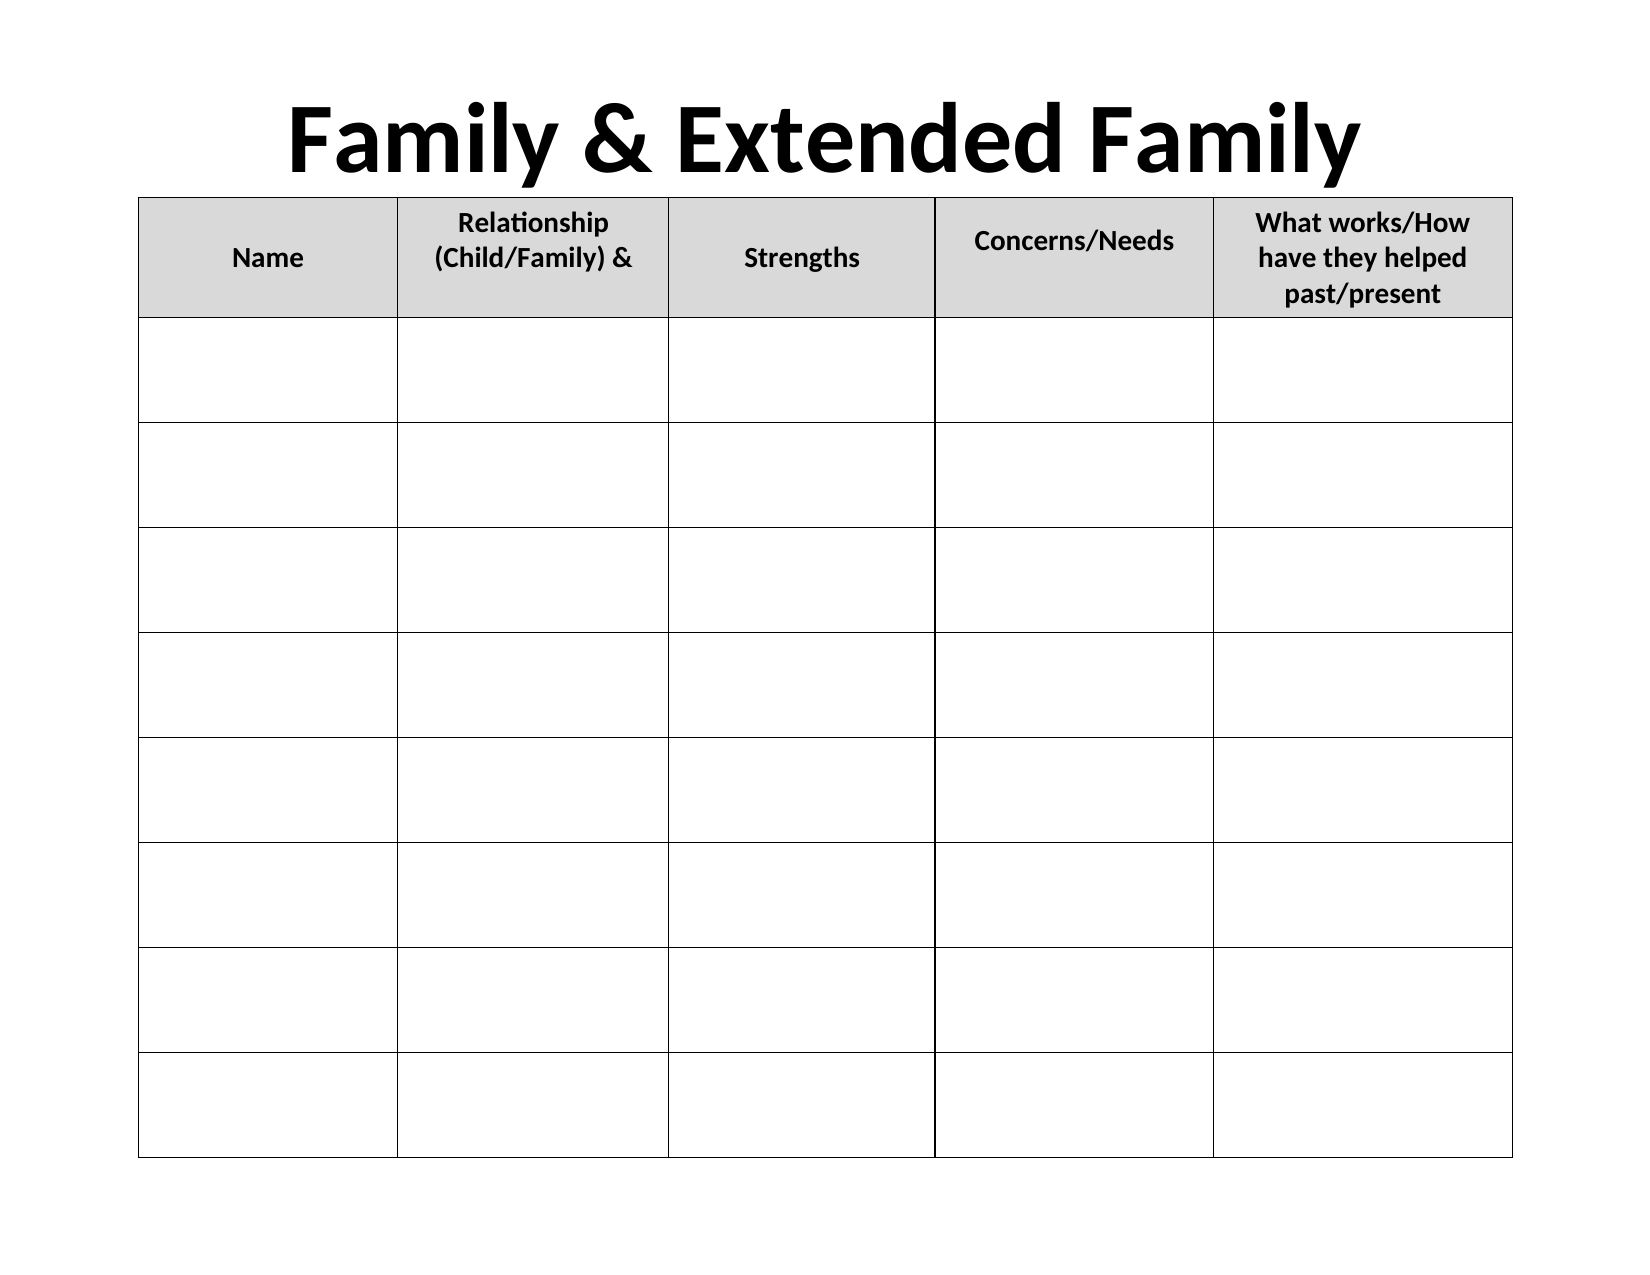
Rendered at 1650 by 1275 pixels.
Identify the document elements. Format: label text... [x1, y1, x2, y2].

table_cell [398, 843, 668, 947]
table_cell [139, 528, 397, 632]
table_cell [398, 318, 668, 422]
table_cell [1214, 318, 1512, 422]
table_header Name [139, 198, 397, 317]
table_cell [1214, 738, 1512, 842]
table_cell [669, 843, 934, 947]
table_cell [139, 633, 397, 737]
table_cell [936, 948, 1213, 1052]
table_cell [398, 948, 668, 1052]
table_cell [398, 423, 668, 527]
table_cell [936, 423, 1213, 527]
table_cell [936, 318, 1213, 422]
table_header Strengths [669, 198, 934, 317]
table_cell [669, 948, 934, 1052]
table_cell [936, 528, 1213, 632]
table_cell [139, 843, 397, 947]
table_cell [139, 1053, 397, 1157]
table_cell [936, 738, 1213, 842]
table_cell [1214, 423, 1512, 527]
table_cell [936, 843, 1213, 947]
table_header What works/How have they helped past/present [1214, 198, 1512, 317]
table_cell [139, 738, 397, 842]
table_cell [669, 633, 934, 737]
table_header Relationship (Child/Family) & [398, 198, 668, 317]
table_cell [1214, 948, 1512, 1052]
table_cell [398, 1053, 668, 1157]
table_cell [669, 423, 934, 527]
table_cell [398, 528, 668, 632]
table_cell [669, 318, 934, 422]
table_header Concerns/Needs [936, 198, 1213, 317]
text Family & Extended Family [150, 75, 1500, 197]
table_cell [669, 1053, 934, 1157]
table_cell [936, 1053, 1213, 1157]
table_cell [398, 738, 668, 842]
table_cell [398, 633, 668, 737]
table_cell [1214, 528, 1512, 632]
table_cell [1214, 633, 1512, 737]
table_cell [936, 633, 1213, 737]
table_cell [1214, 843, 1512, 947]
table_cell [1214, 1053, 1512, 1157]
table_cell [669, 528, 934, 632]
table_cell [139, 423, 397, 527]
table_cell [669, 738, 934, 842]
table_cell [139, 318, 397, 422]
table_cell [139, 948, 397, 1052]
